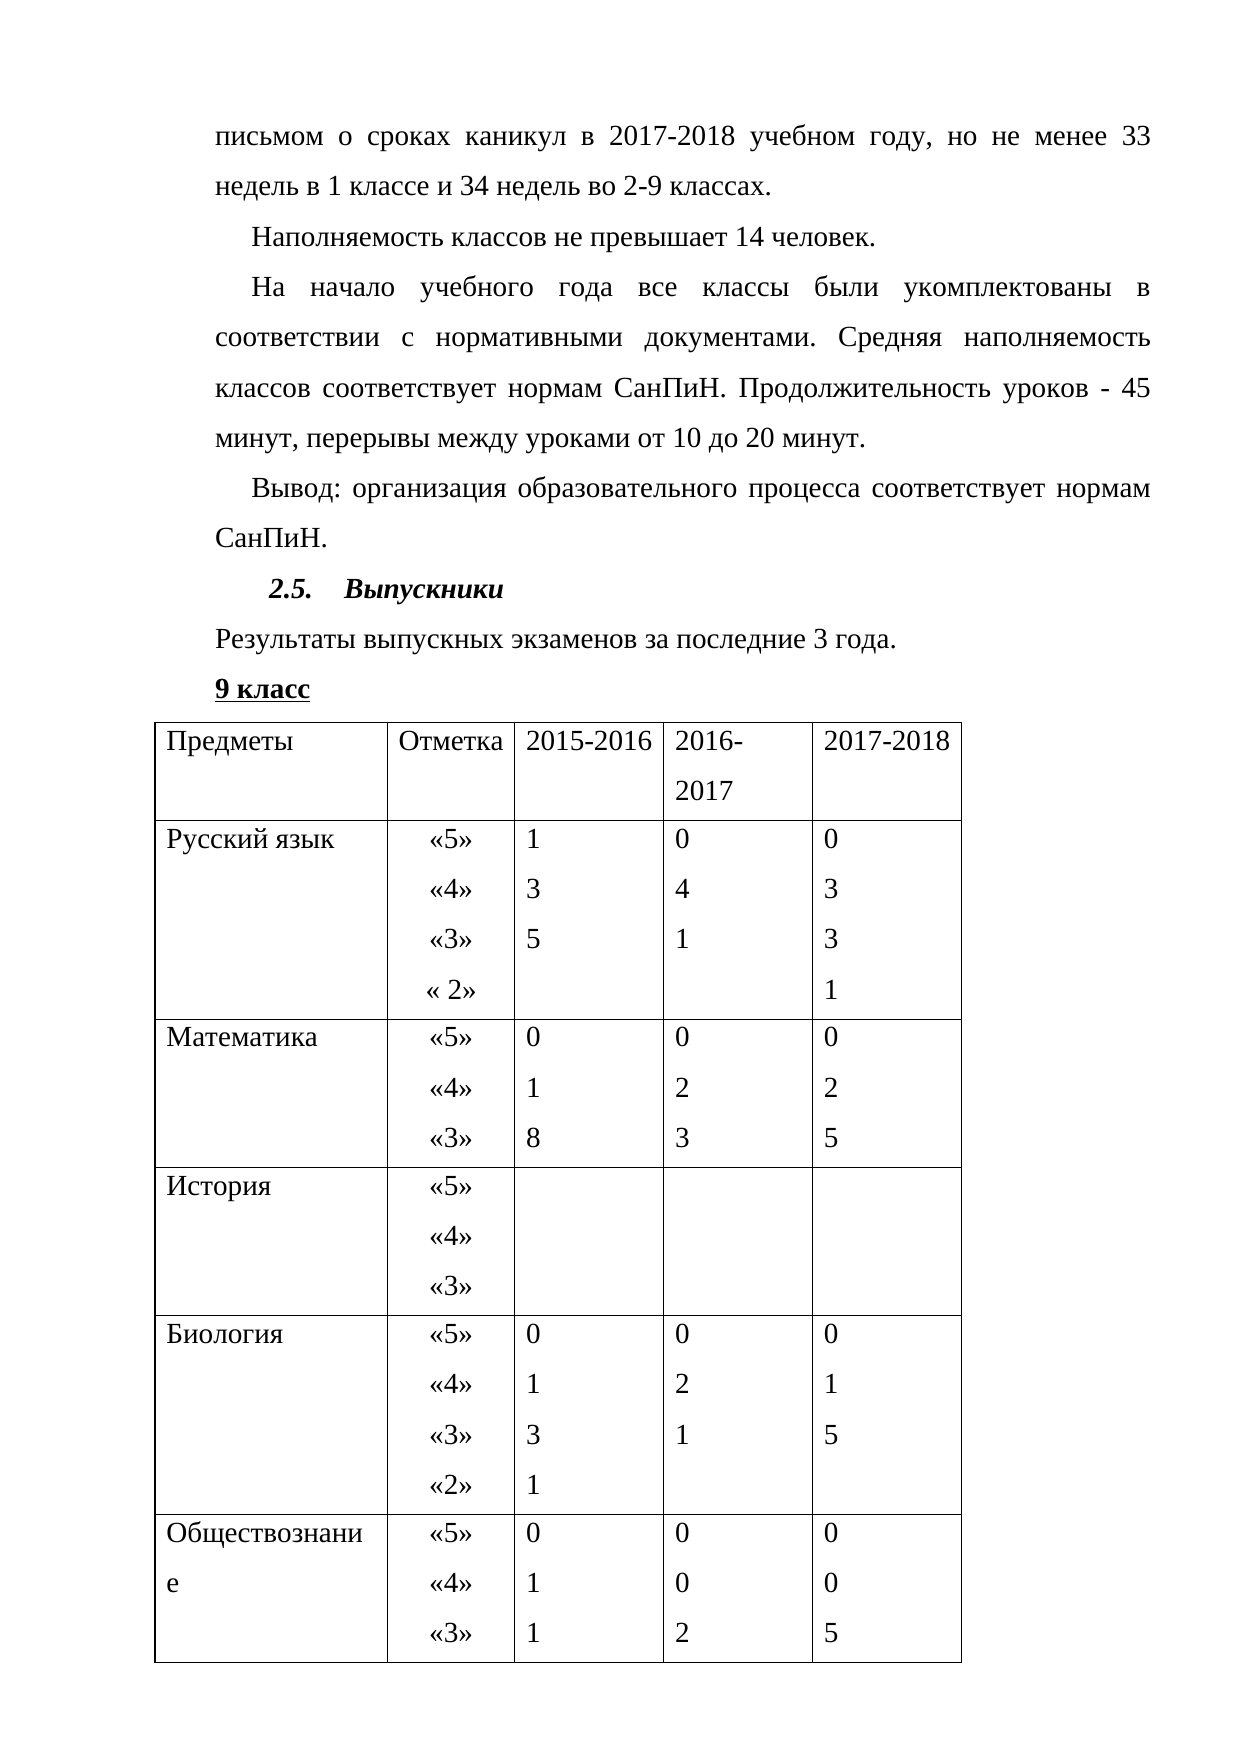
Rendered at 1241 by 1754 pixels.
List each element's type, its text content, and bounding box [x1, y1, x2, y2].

table_cell 0 2 3 [664, 1020, 812, 1167]
table_header Предметы [156, 723, 387, 820]
table_header 2017-2018 [813, 723, 961, 820]
table_cell 0 3 3 1 [813, 821, 961, 1018]
table_cell 1 3 5 [515, 821, 663, 1018]
table_cell 0 1 1 4 [515, 1515, 663, 1662]
table_cell Биология [156, 1316, 387, 1514]
table_header 2015-2016 [515, 723, 663, 820]
table_cell Обществознание [156, 1515, 387, 1662]
table_cell «5» «4» «3» «2» [388, 1316, 514, 1514]
table_cell 0 2 5 [813, 1020, 961, 1167]
table_cell 0 1 3 1 [515, 1316, 663, 1514]
table_cell [515, 1168, 663, 1315]
table_cell 0 4 1 [664, 821, 812, 1018]
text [215, 118, 1152, 202]
table_header 2016-2017 [664, 723, 812, 820]
text Наполняемость классов не превышает 14 человек. [215, 219, 1152, 252]
text Вывод: организация образовательного процесса соответствует нормам СанПиН. [215, 470, 1152, 554]
table_cell Математика [156, 1020, 387, 1167]
text 9 класс [215, 672, 1152, 705]
table_header Отметка [388, 723, 514, 820]
table_cell «5» «4» «3» [388, 1168, 514, 1315]
list Выпускники [269, 571, 1152, 604]
table_cell Русский язык [156, 821, 387, 1018]
table_cell [813, 1168, 961, 1315]
table_cell «5» «4» «3» [388, 1020, 514, 1167]
text Результаты выпускных экзаменов за последние 3 года. [215, 621, 1152, 655]
table_cell 0 0 5 [813, 1515, 961, 1662]
table_cell История [156, 1168, 387, 1315]
table_cell 0 2 1 [664, 1316, 812, 1514]
table_cell 0 1 8 [515, 1020, 663, 1167]
table_cell 0 0 2 [664, 1515, 812, 1662]
table_cell [664, 1168, 812, 1315]
table_cell «5» «4» «3» «2» [388, 1515, 514, 1662]
text На начало учебного года все классы были укомплектованы в соответствии с нормативными документами. Средняя наполняемость классов соответствует нормам СанПиН. Продолжительность уроков - 45 минут, перерывы между уроками от 10 до 20 минут. [215, 269, 1152, 453]
table_cell 0 1 5 [813, 1316, 961, 1514]
table_cell «5» «4» «3» « 2» [388, 821, 514, 1018]
